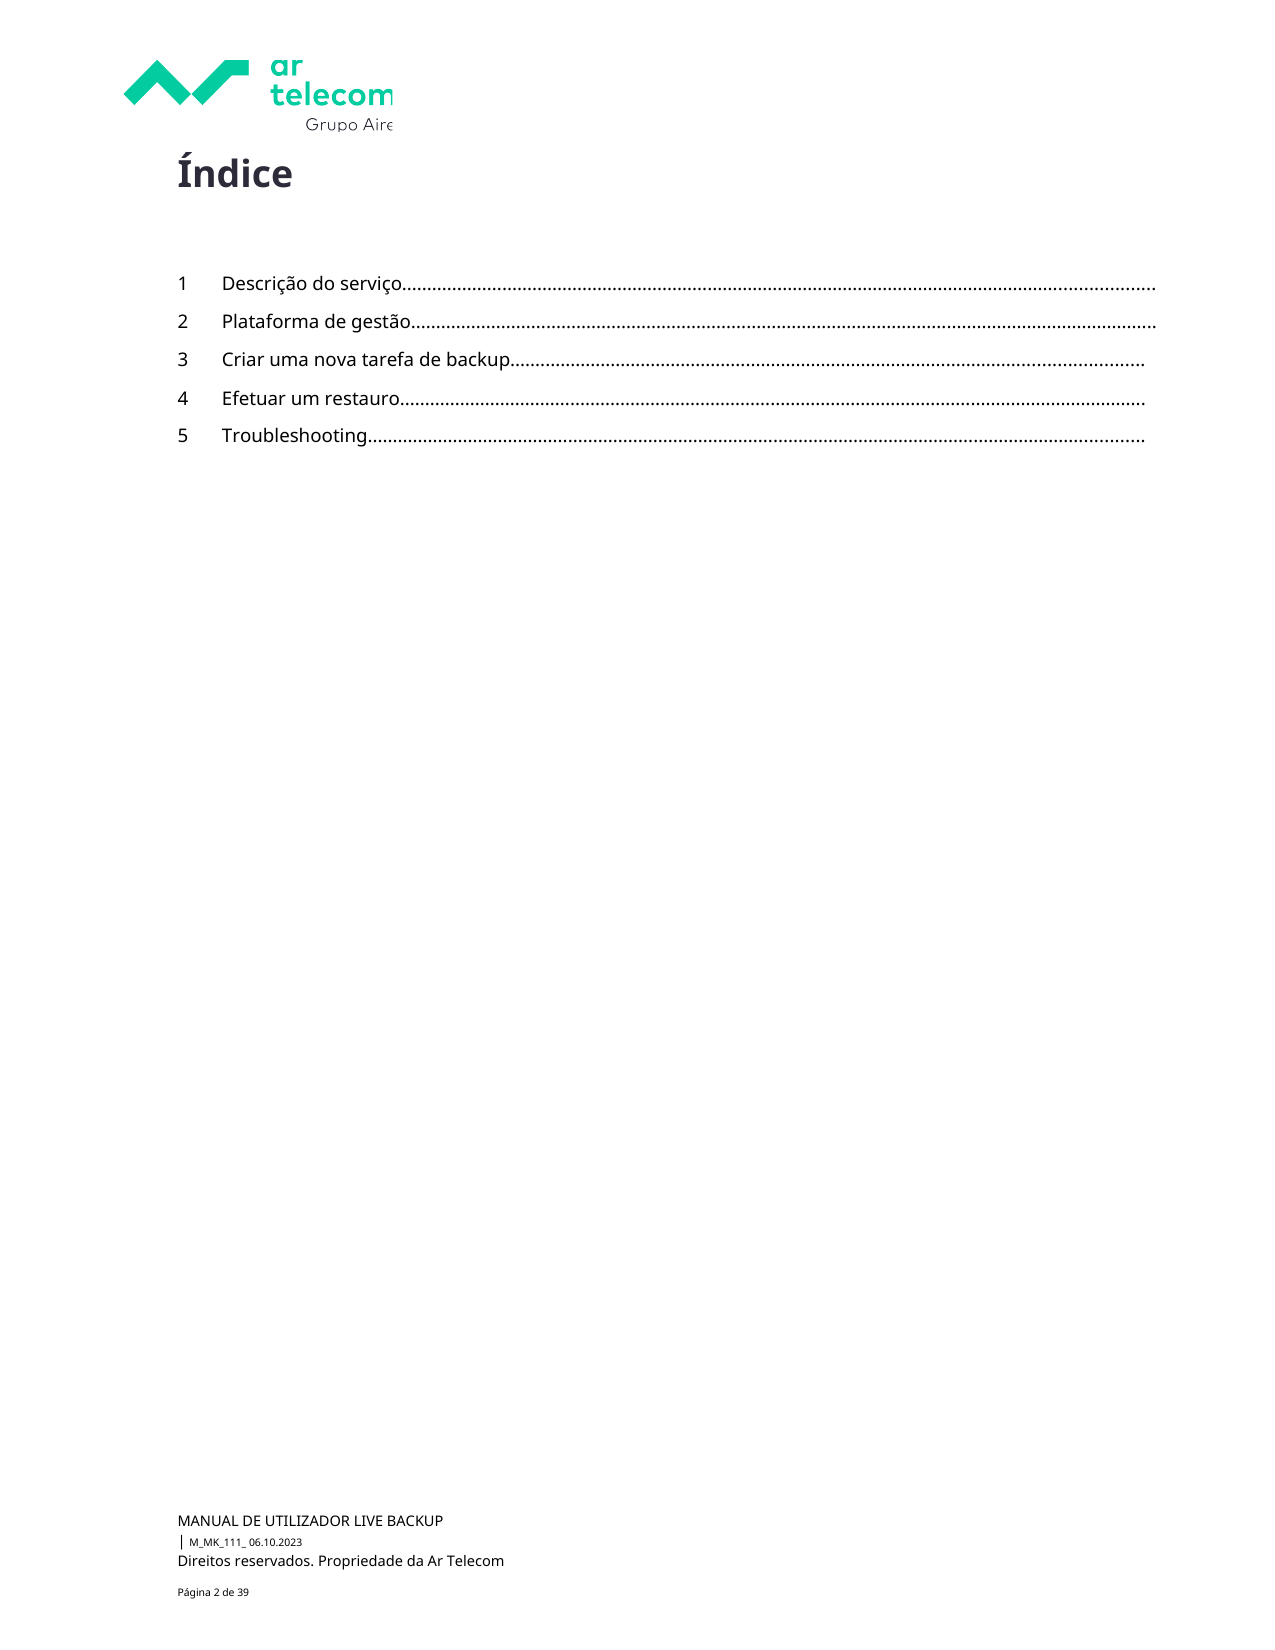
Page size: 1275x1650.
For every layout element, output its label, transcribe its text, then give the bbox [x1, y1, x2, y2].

text 5 Troubleshooting 32 [177, 423, 1098, 448]
text 3 Criar uma nova tarefa de backup 13 [177, 347, 1098, 372]
picture [123, 60, 393, 132]
text Índice [177, 148, 1098, 199]
text 1 Descrição do serviço 3 [177, 271, 1098, 296]
text 2 Plataforma de gestão 3 [177, 309, 1098, 334]
text 4 Efetuar um restauro 21 [177, 385, 1098, 410]
